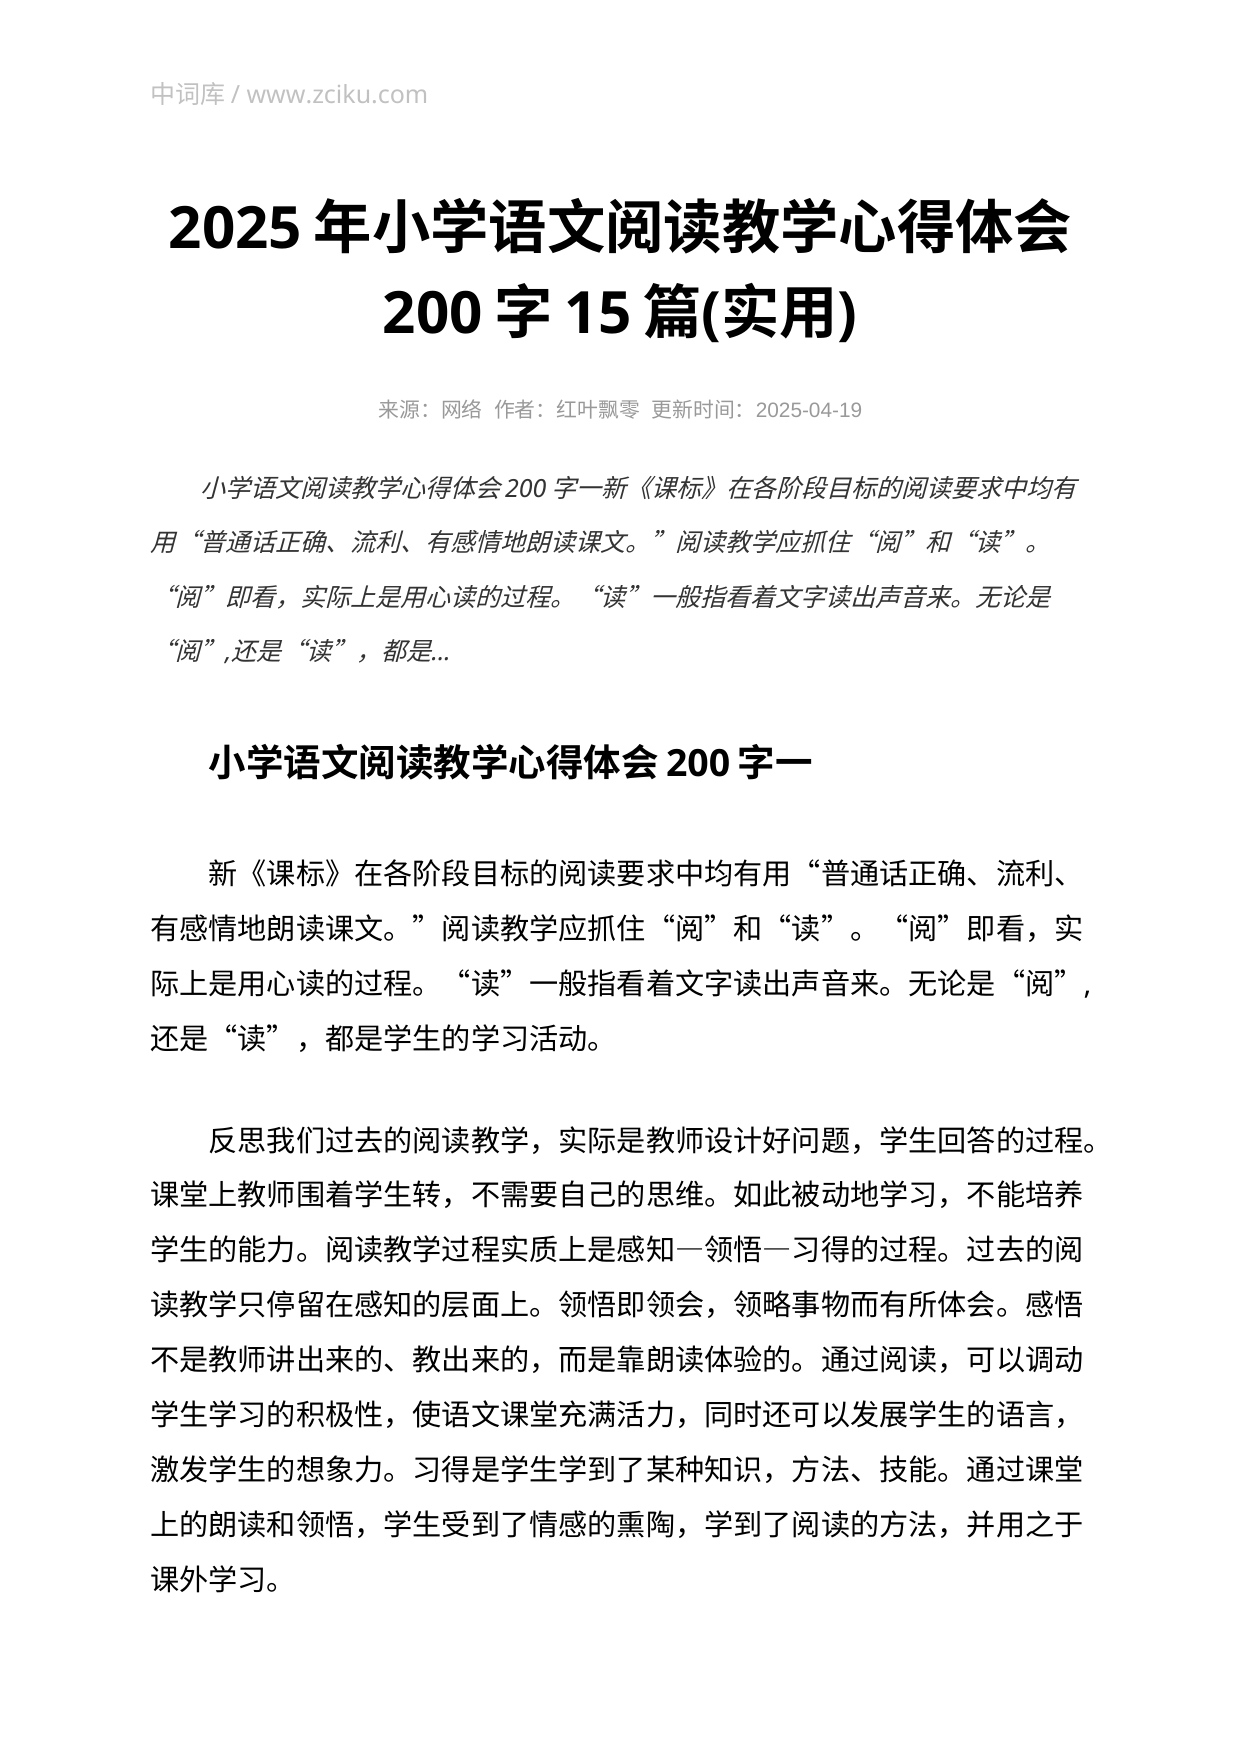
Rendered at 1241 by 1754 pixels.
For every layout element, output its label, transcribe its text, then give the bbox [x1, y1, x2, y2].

text 小学语文阅读教学心得体会200字一新《课标》在各阶段目标的阅读要求中均有用“普通话正确、流利、有感情地朗读课文。”阅读教学应抓住“阅”和“读”。“阅”即看，实际上是用心读的过程。“读”一般指看着文字读出声音来。无论是“阅”,还是“读”，都是... [150, 468, 1090, 668]
text 反思我们过去的阅读教学，实际是教师设计好问题，学生回答的过程。课堂上教师围着学生转，不需要自己的思维。如此被动地学习，不能培养学生的能力。阅读教学过程实质上是感知—领悟—习得的过程。过去的阅读教学只停留在感知的层面上。领悟即领会，领略事物而有所体会。感悟不是教师讲出来的、教出来的，而是靠朗读体验的。通过阅读，可以调动学生学习的积极性，使语文课堂充满活力，同时还可以发展学生的语言，激发学生的想象力。习得是学生学到了某种知识，方法、技能。通过课堂上的朗读和领悟，学生受到了情感的熏陶，学到了阅读的方法，并用之于课外学习。 [150, 1117, 1090, 1598]
text 小学语文阅读教学心得体会200字一 [150, 733, 1090, 787]
text 新《课标》在各阶段目标的阅读要求中均有用“普通话正确、流利、有感情地朗读课文。”阅读教学应抓住“阅”和“读”。“阅”即看，实际上是用心读的过程。“读”一般指看着文字读出声音来。无论是“阅”,还是“读”，都是学生的学习活动。 [150, 851, 1090, 1058]
subtitle 2025年小学语文阅读教学心得体会200字15篇(实用) [150, 181, 1090, 351]
text 来源：网络 作者：红叶飘零 更新时间：2025-04-19 [150, 398, 1090, 422]
